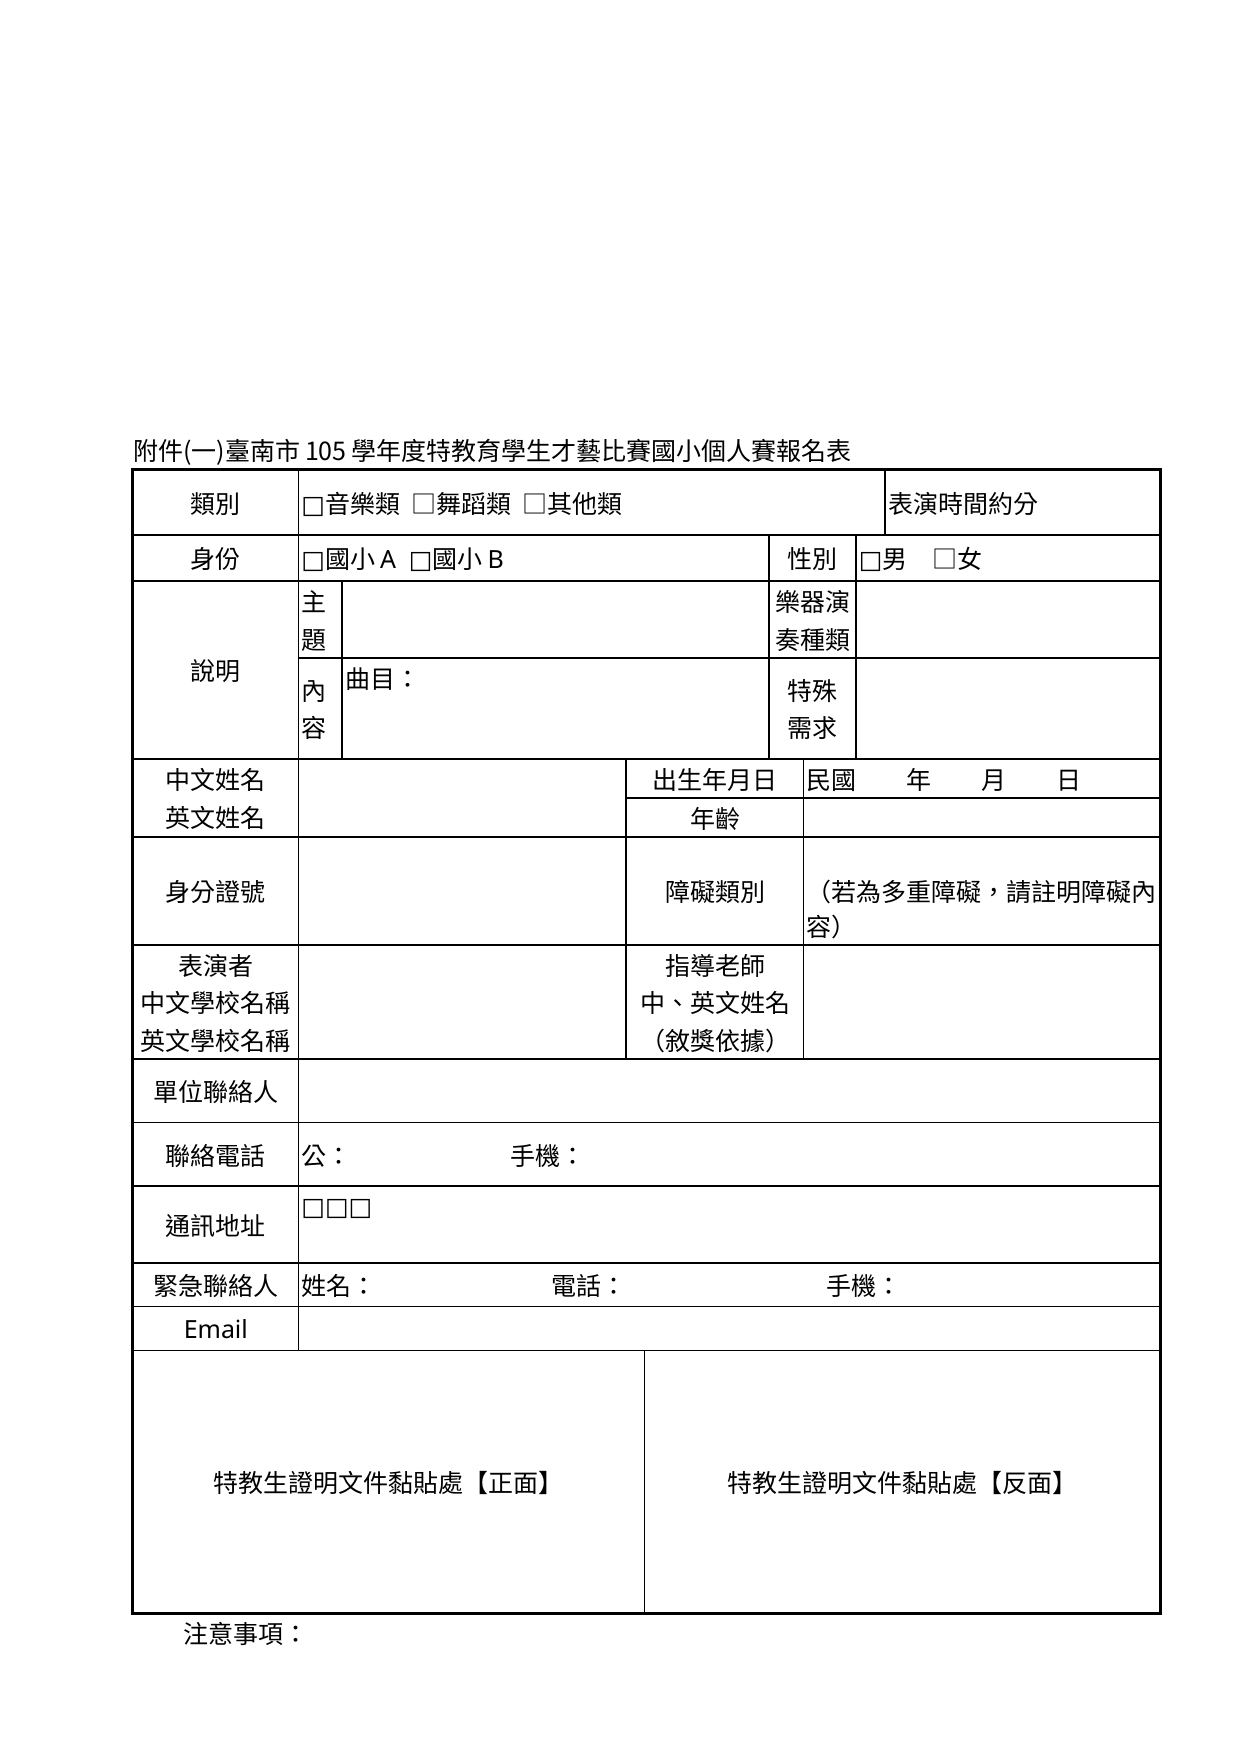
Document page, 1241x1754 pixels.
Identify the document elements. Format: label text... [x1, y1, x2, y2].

table_cell 通訊地址 [134, 1187, 298, 1262]
table_cell 指導老師 中、英文姓名 （敘獎依據） [627, 946, 803, 1058]
table_cell [857, 582, 1159, 657]
table_cell 年齡 [627, 799, 803, 836]
table_cell Email [134, 1307, 298, 1349]
table_cell 身份 [134, 536, 298, 580]
table_cell （若為多重障礙，請註明障礙內容） [804, 838, 1159, 944]
table_cell [804, 799, 1159, 836]
table_cell □國小A □國小B [299, 536, 768, 580]
table_cell 單位聯絡人 [134, 1060, 298, 1122]
table_cell 特教生證明文件黏貼處【正面】 [134, 1351, 644, 1612]
table_cell [299, 1307, 1159, 1349]
table_cell 身分證號 [134, 838, 298, 944]
table_cell [343, 582, 768, 657]
table_cell 中文姓名 英文姓名 [134, 760, 298, 836]
table_cell 障礙類別 [627, 838, 803, 944]
text 附件(一)臺南市105學年度特教育學生才藝比賽國小個人賽報名表 [133, 430, 1152, 468]
table_cell 性別 [770, 536, 855, 580]
text 注意事項： [133, 1615, 1152, 1651]
table_cell 表演者 中文學校名稱 英文學校名稱 [134, 946, 298, 1058]
table_header 類別 [134, 471, 298, 534]
table_cell [299, 838, 625, 944]
table_cell 公： 手機： [299, 1123, 1159, 1185]
table_cell 聯絡電話 [134, 1123, 298, 1185]
table_cell [299, 946, 625, 1058]
table_cell 樂器演奏種類 [770, 582, 855, 657]
table_cell 緊急聯絡人 [134, 1264, 298, 1306]
table_cell 說明 [134, 582, 298, 758]
table_cell □男 □女 [857, 536, 1159, 580]
table_header □音樂類 □舞蹈類 □其他類 [299, 471, 884, 534]
table_cell [857, 659, 1159, 758]
table_cell [804, 946, 1159, 1058]
table_cell 特殊 需求 [770, 659, 855, 758]
table_cell 出生年月日 [627, 760, 803, 797]
table_header 表演時間約分 [886, 471, 1159, 534]
table_cell 主題 [299, 582, 341, 657]
table_cell [299, 760, 625, 836]
table_cell 內容 [299, 659, 341, 758]
table_cell 曲目： [343, 659, 768, 758]
table_cell □□□ [299, 1187, 1159, 1262]
table_cell 特教生證明文件黏貼處【反面】 [645, 1351, 1159, 1612]
table_cell 姓名： 電話： 手機： [299, 1264, 1159, 1306]
table_cell [299, 1060, 1159, 1122]
table_cell 民國 年 月 日 [804, 760, 1159, 797]
